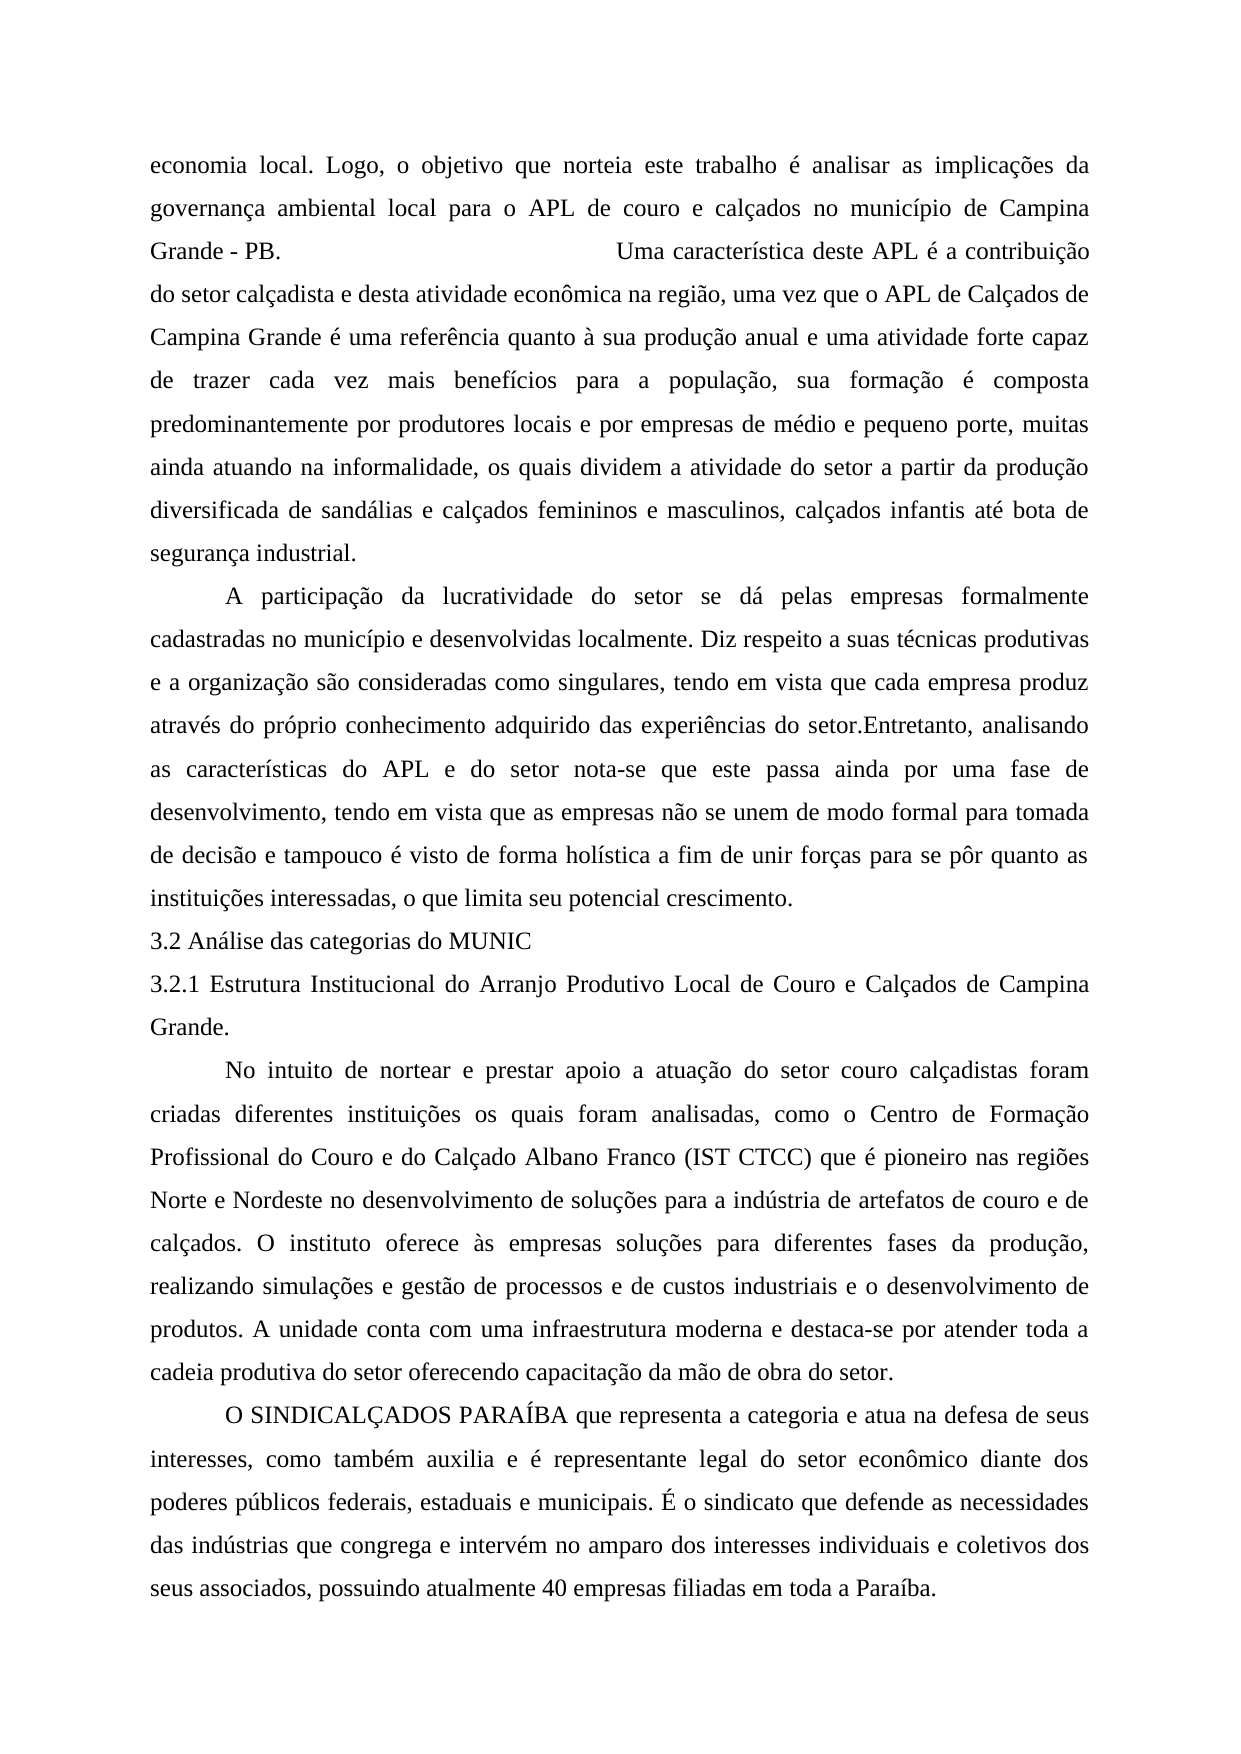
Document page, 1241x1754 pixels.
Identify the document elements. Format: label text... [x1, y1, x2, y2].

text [150, 1056, 1090, 1602]
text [150, 150, 1090, 912]
text 3.2.1 Estrutura Institucional do Arranjo Produtivo Local de Couro e Calçados de Campina Grande. [150, 969, 1090, 1041]
text 3.2 Análise das categorias do MUNIC [150, 926, 1090, 955]
